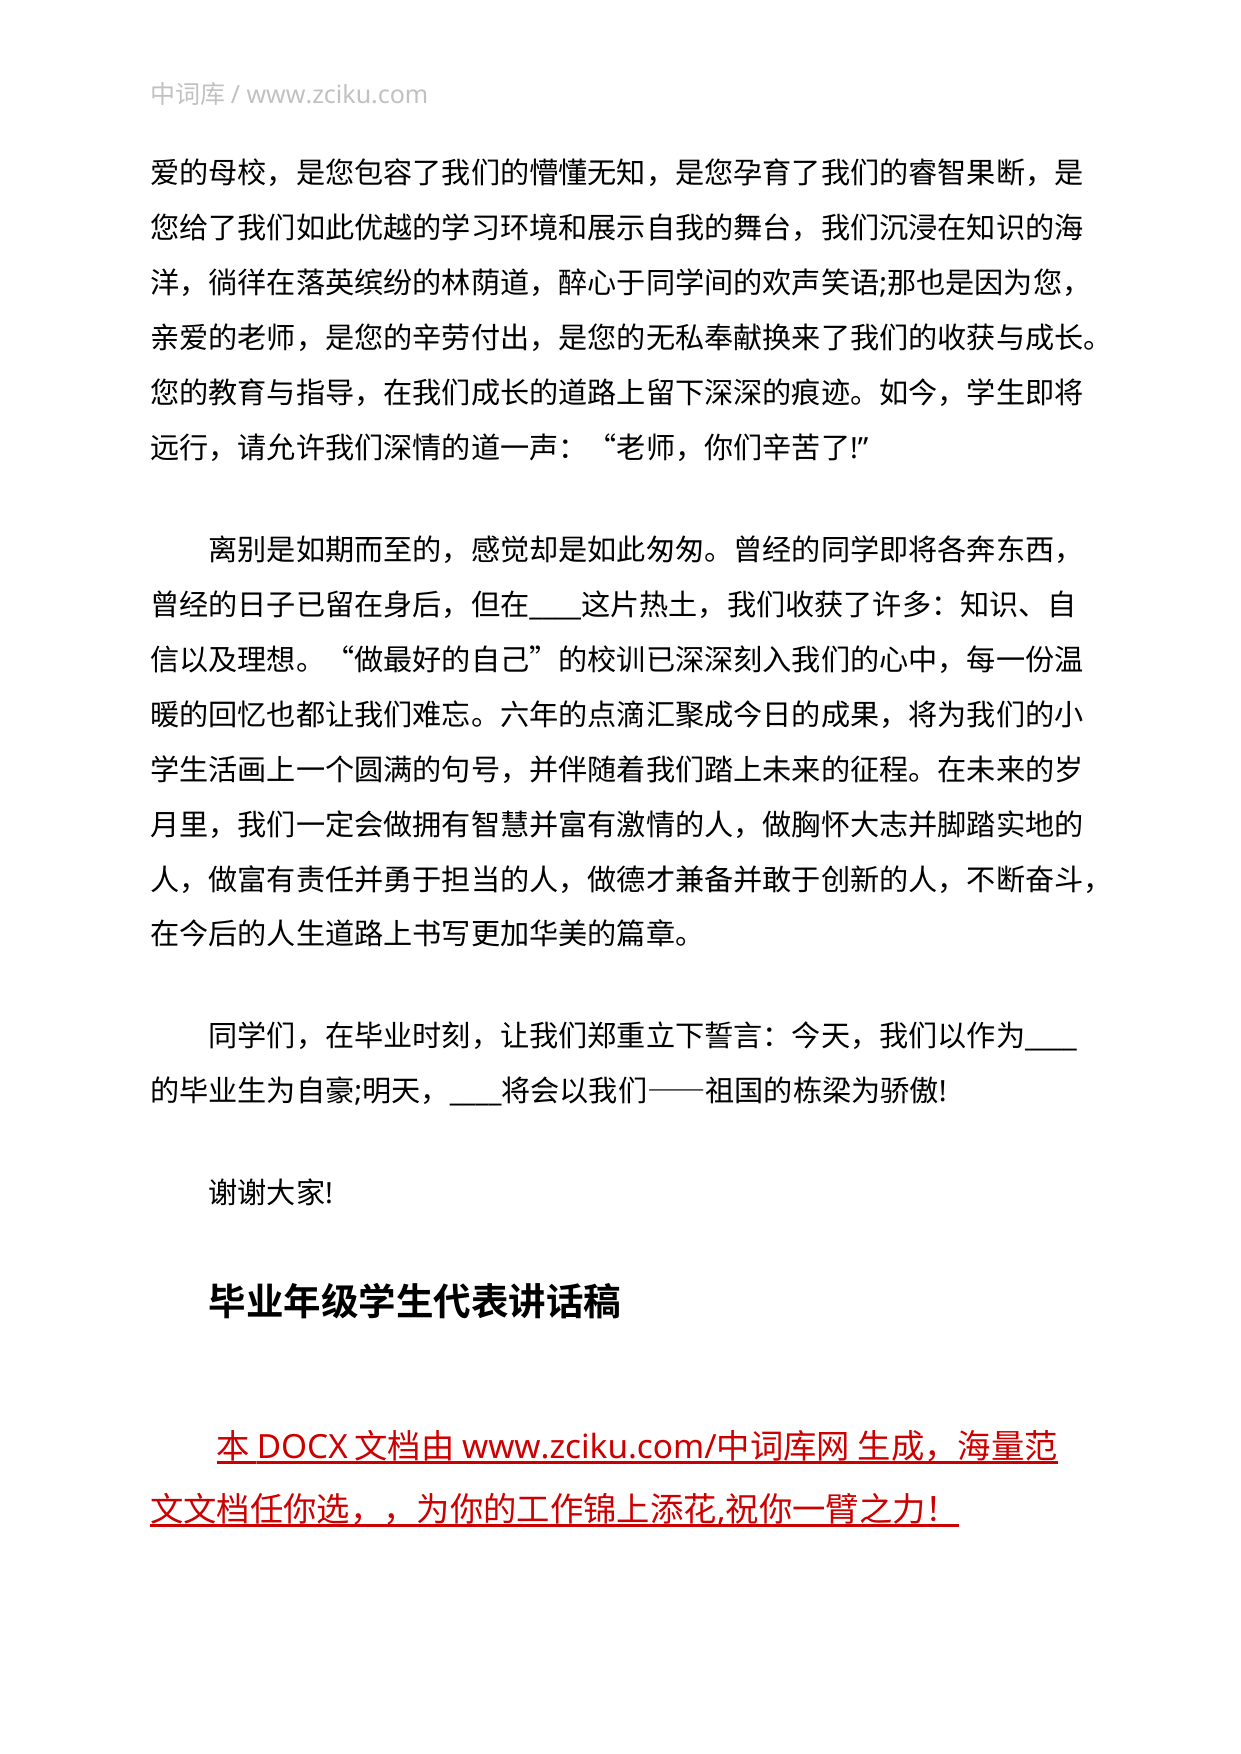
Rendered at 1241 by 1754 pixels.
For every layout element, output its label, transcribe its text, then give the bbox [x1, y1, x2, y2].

text 离别是如期而至的，感觉却是如此匆匆。曾经的同学即将各奔东西，曾经的日子已留在身后，但在____这片热土，我们收获了许多：知识、自信以及理想。“做最好的自己”的校训已深深刻入我们的心中，每一份温暖的回忆也都让我们难忘。六年的点滴汇聚成今日的成果，将为我们的小学生活画上一个圆满的句号，并伴随着我们踏上未来的征程。在未来的岁月里，我们一定会做拥有智慧并富有激情的人，做胸怀大志并脚踏实地的人，做富有责任并勇于担当的人，做德才兼备并敢于创新的人，不断奋斗，在今后的人生道路上书写更加华美的篇章。 [150, 527, 1090, 953]
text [150, 150, 1090, 467]
text 谢谢大家! [150, 1170, 1090, 1212]
text 毕业年级学生代表讲话稿 [150, 1272, 1090, 1326]
text 同学们，在毕业时刻，让我们郑重立下誓言：今天，我们以作为____的毕业生为自豪;明天，____将会以我们——祖国的栋梁为骄傲! [150, 1013, 1090, 1110]
text 本DOCX文档由 www.zciku.com/中词库网 生成，海量范文文档任你选，，为你的工作锦上添花,祝你一臂之力！ [150, 1420, 1090, 1532]
